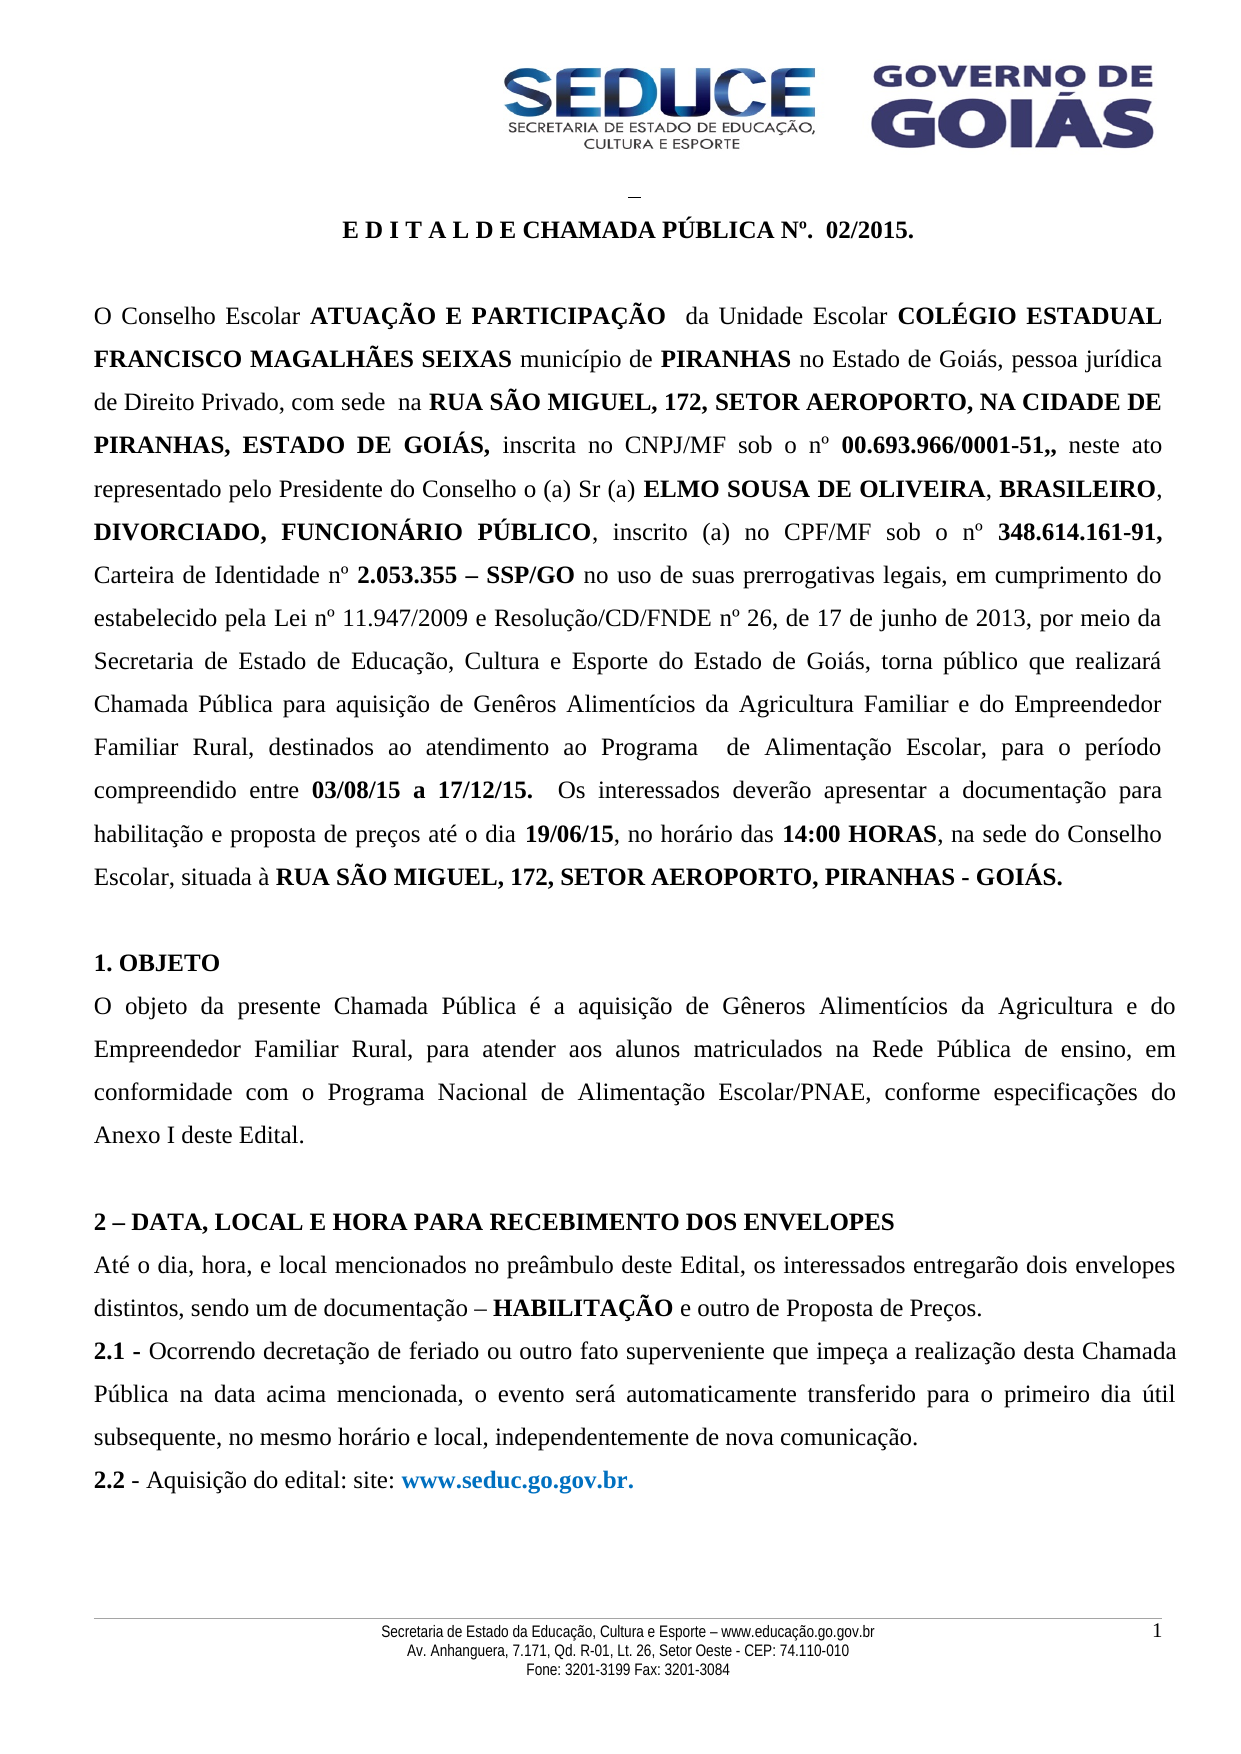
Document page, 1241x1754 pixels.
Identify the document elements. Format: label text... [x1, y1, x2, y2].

picture [503, 59, 1163, 158]
text 2 – DATA, LOCAL E HORA PARA RECEBIMENTO DOS ENVELOPES [94, 1207, 1177, 1236]
text 2.1 - Ocorrendo decretação de feriado ou outro fato superveniente que impeça a realização desta Chamada Pública na data acima mencionada, o evento será automaticamente transferido para o primeiro dia útil subsequente, no mesmo horário e local, independentemente de nova comunicação. [94, 1336, 1177, 1451]
text O Conselho Escolar ATUAÇÃO E PARTICIPAÇÃO da Unidade Escolar COLÉGIO ESTADUAL FRANCISCO MAGALHÃES SEIXAS município de PIRANHAS no Estado de Goiás, pessoa jurídica de Direito Privado, com sede na RUA SÃO MIGUEL, 172, SETOR AEROPORTO, NA CIDADE DE PIRANHAS, ESTADO DE GOIÁS, inscrita no CNPJ/MF sob o nº 00.693.966/0001-51,, neste ato representado pelo Presidente do Conselho o (a) Sr (a) ELMO SOUSA DE OLIVEIRA, BRASILEIRO, DIVORCIADO, FUNCIONÁRIO PÚBLICO, inscrito (a) no CPF/MF sob o nº 348.614.161-91, Carteira de Identidade nº 2.053.355 – SSP/GO no uso de suas prerrogativas legais, em cumprimento do estabelecido pela Lei nº 11.947/2009 e Resolução/CD/FNDE nº 26, de 17 de junho de 2013, por meio da Secretaria de Estado de Educação, Cultura e Esporte do Estado de Goiás, torna público que realizará Chamada Pública para aquisição de Genêros Alimentícios da Agricultura Familiar e do Empreendedor Familiar Rural, destinados ao atendimento ao Programa de Alimentação Escolar, para o período compreendido entre 03/08/15 a 17/12/15. Os interessados deverão apresentar a documentação para habilitação e proposta de preços até o dia 19/06/15, no horário das 14:00 HORAS, na sede do Conselho Escolar, situada à RUA SÃO MIGUEL, 172, SETOR AEROPORTO, PIRANHAS - GOIÁS. [94, 301, 1162, 891]
text 1. OBJETO [94, 948, 1177, 977]
text E D I T A L D E CHAMADA PÚBLICA Nº. 02/2015. [94, 215, 1162, 244]
text 2.2 - Aquisição do edital: site: www.seduc.go.gov.br. [94, 1466, 1177, 1494]
text O objeto da presente Chamada Pública é a aquisição de Gêneros Alimentícios da Agricultura e do Empreendedor Familiar Rural, para atender aos alunos matriculados na Rede Pública de ensino, em conformidade com o Programa Nacional de Alimentação Escolar/PNAE, conforme especificações do Anexo I deste Edital. [94, 991, 1177, 1149]
text Até o dia, hora, e local mencionados no preâmbulo deste Edital, os interessados entregarão dois envelopes distintos, sendo um de documentação – HABILITAÇÃO e outro de Proposta de Preços. [94, 1250, 1177, 1322]
